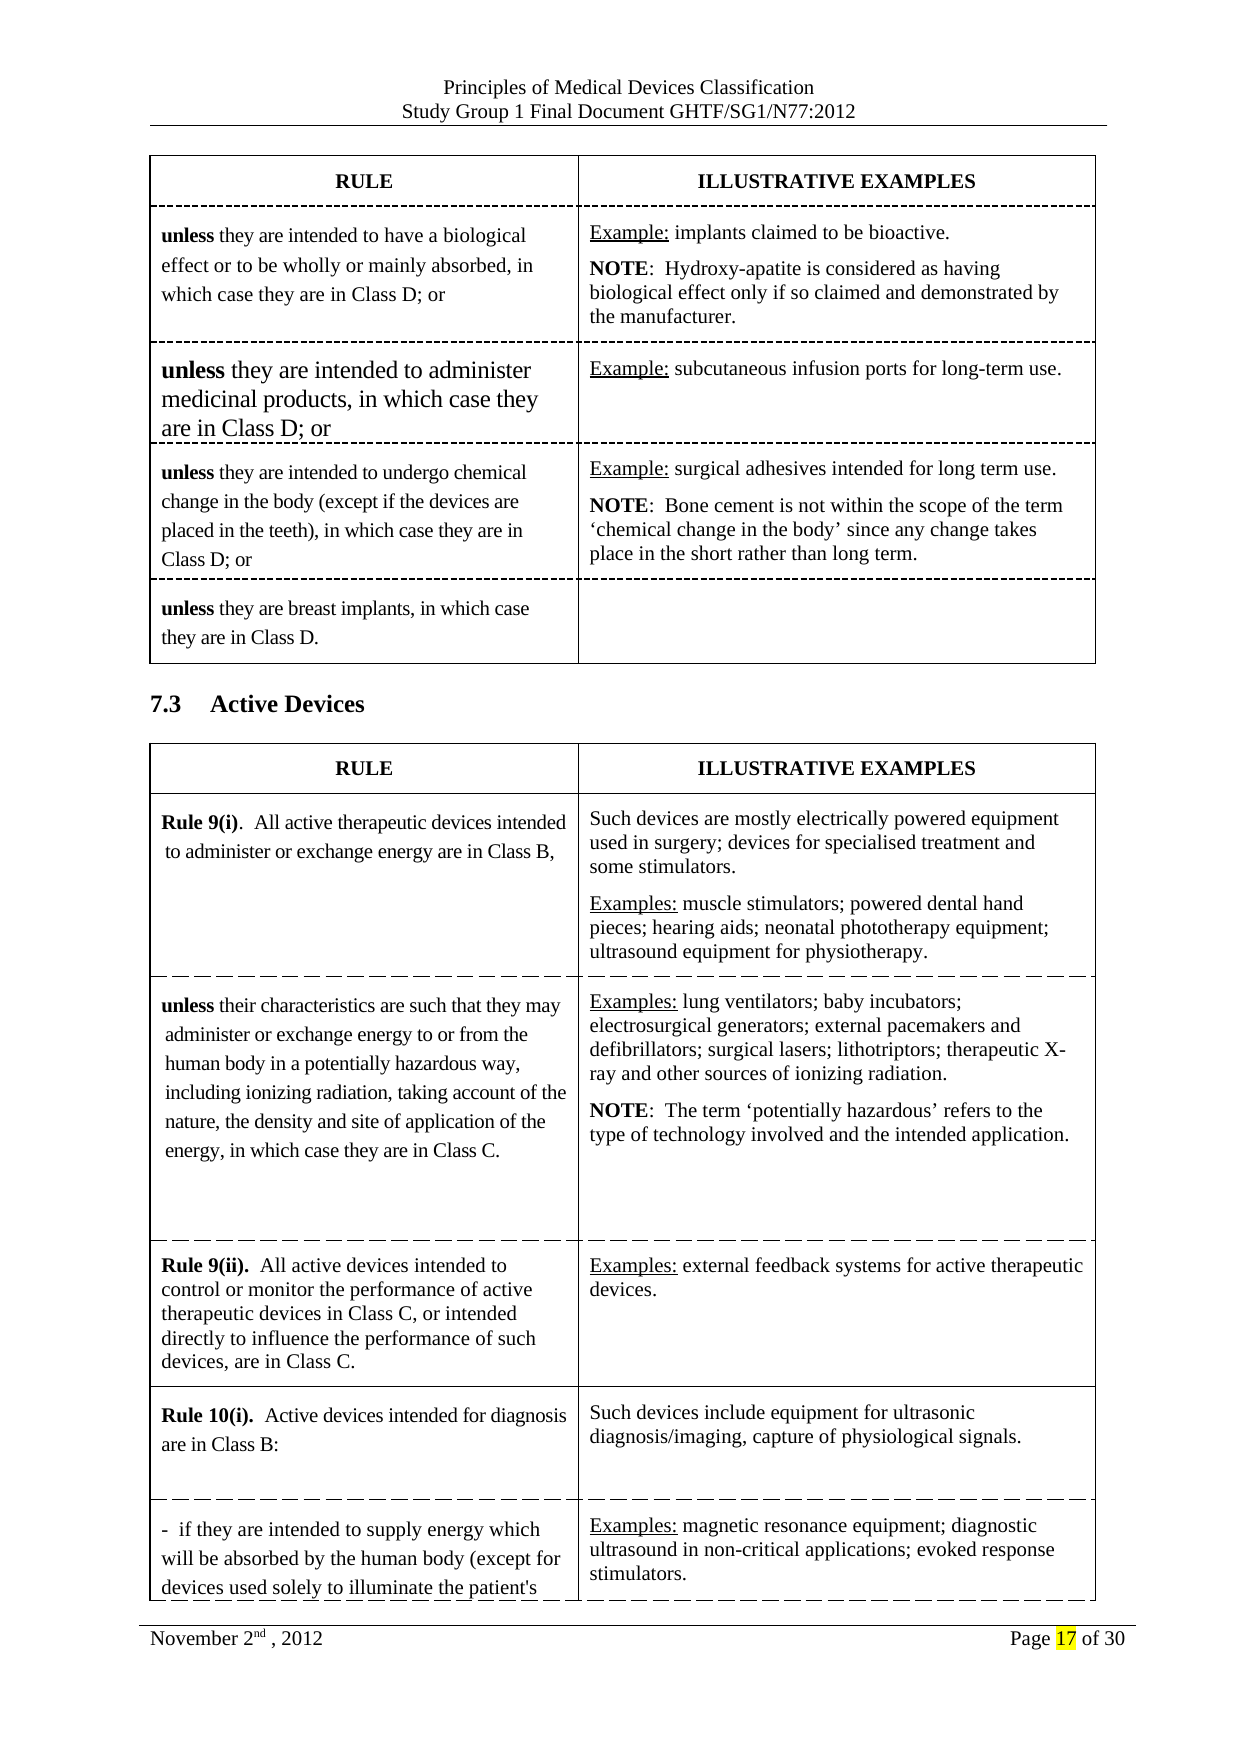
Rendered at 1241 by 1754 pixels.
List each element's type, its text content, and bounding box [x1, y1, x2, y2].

table_cell unless they are intended to administer medicinal products, in which case they are in Class D; or [151, 341, 578, 442]
table_cell Example: implants claimed to be bioactive. NOTE: Hydroxy-apatite is considered as having biological effect only if so claimed and demonstrated by the manufacturer. [579, 205, 1095, 341]
table_cell Rule 10(i). Active devices intended for diagnosis are in Class B: [151, 1387, 578, 1499]
table_header RULE [151, 156, 578, 205]
table_cell Such devices include equipment for ultrasonic diagnosis/imaging, capture of physiological signals. [579, 1387, 1095, 1499]
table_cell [151, 1499, 578, 1600]
table_cell unless they are breast implants, in which case they are in Class D. [151, 578, 578, 663]
table_cell Example: subcutaneous infusion ports for long-term use. [579, 341, 1095, 442]
table_cell Such devices are mostly electrically powered equipment used in surgery; devices for specialised treatment and some stimulators. Examples: muscle stimulators; powered dental hand pieces; hearing aids; neonatal phototherapy equipment; ultrasound equipment for physiotherapy. [579, 794, 1095, 976]
table_cell unless they are intended to have a biological effect or to be wholly or mainly absorbed, in which case they are in Class D; or [151, 205, 578, 341]
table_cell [579, 1499, 1095, 1600]
table_header ILLUSTRATIVE EXAMPLES [579, 156, 1095, 205]
table_cell Example: surgical adhesives intended for long term use. NOTE: Bone cement is not within the scope of the term ‘chemical change in the body’ since any change takes place in the short rather than long term. [579, 442, 1095, 578]
table_cell Rule 9(i). All active therapeutic devices intended to administer or exchange energy are in Class B, [151, 794, 578, 976]
table_cell Rule 9(ii). All active devices intended to control or monitor the performance of active therapeutic devices in Class C, or intended directly to influence the performance of such devices, are in Class C. [151, 1240, 578, 1386]
table_cell Examples: external feedback systems for active therapeutic devices. [579, 1240, 1095, 1386]
table_header RULE [151, 744, 578, 793]
table_cell unless they are intended to undergo chemical change in the body (except if the devices are placed in the teeth), in which case they are in Class D; or [151, 442, 578, 578]
table_cell Examples: lung ventilators; baby incubators; electrosurgical generators; external pacemakers and defibrillators; surgical lasers; lithotriptors; therapeutic X-ray and other sources of ionizing radiation. NOTE: The term ‘potentially hazardous’ refers to the type of technology involved and the intended application. [579, 976, 1095, 1240]
table_header ILLUSTRATIVE EXAMPLES [579, 744, 1095, 793]
table_cell [579, 578, 1095, 663]
table_cell unless their characteristics are such that they may administer or exchange energy to or from the human body in a potentially hazardous way, including ionizing radiation, taking account of the nature, the density and site of application of the energy, in which case they are in Class C. [151, 976, 578, 1240]
subtitle Active Devices [150, 689, 1107, 718]
